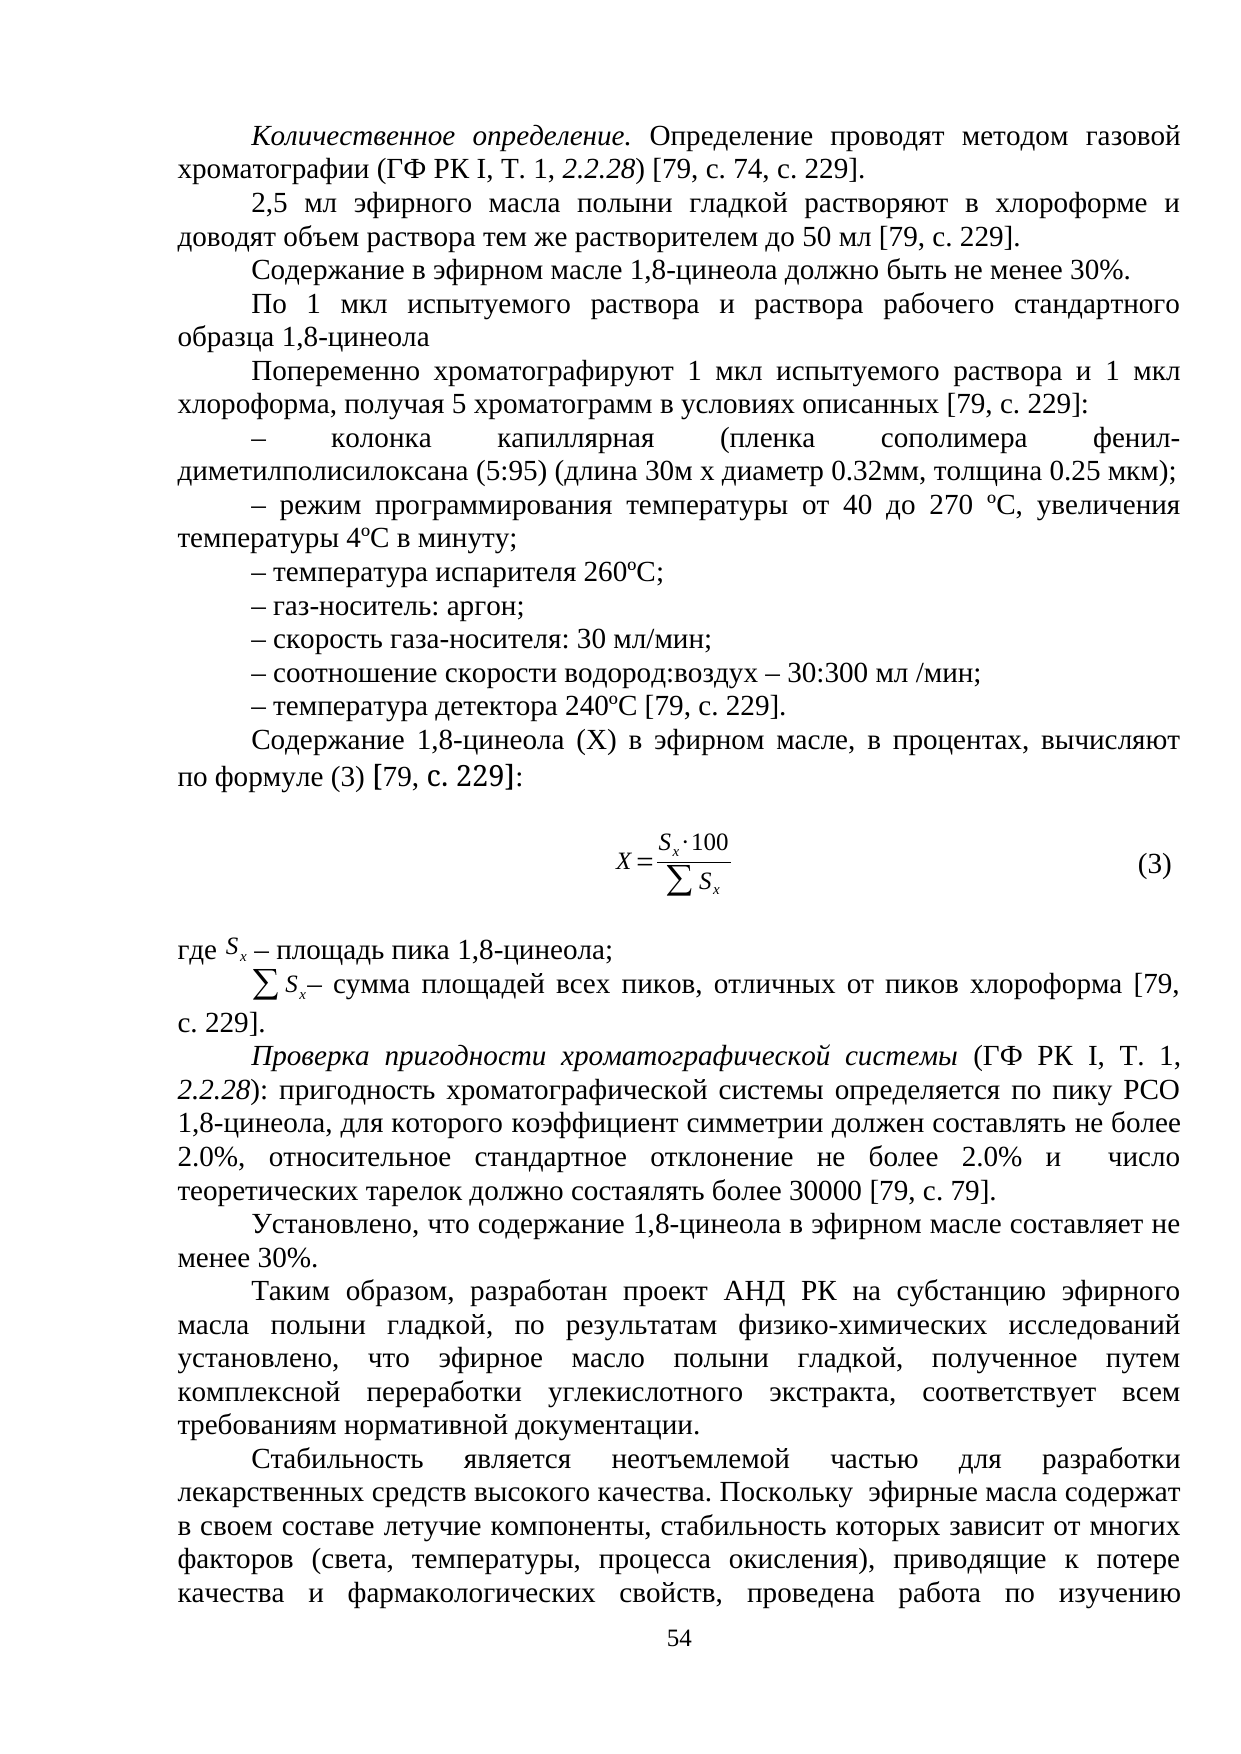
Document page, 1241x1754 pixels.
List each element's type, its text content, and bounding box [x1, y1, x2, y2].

text где – площадь пика 1,8-цинеола; [177, 932, 1181, 965]
text Количественное определение. Определение проводят методом газовой хроматографии (ГФ РК I, Т. 1, 2.2.28) [79, с. 74, с. 229]. [177, 118, 1181, 185]
text Содержание 1,8-цинеола (Х) в эфирном масле, в процентах, вычисляют по формуле (3) [79, с. 229]: [177, 722, 1181, 795]
text – скорость газа-носителя: 30 мл/мин; [177, 621, 1181, 655]
text Таким образом, разработан проект АНД РК на субстанцию эфирного масла полыни гладкой, по результатам физико-химических исследований установлено, что эфирное масло полыни гладкой, полученное путем комплексной переработки углекислотного экстракта, соответствует всем требованиям нормативной документации. [177, 1273, 1181, 1441]
text – колонка капиллярная (пленка сополимера фенил-диметилполисилоксана (5:95) (длина 30м х диаметр 0.32мм, толщина 0.25 мкм); [177, 420, 1181, 487]
text 2,5 мл эфирного масла полыни гладкой растворяют в хлороформе и доводят объем раствора тем же растворителем до 50 мл [79, с. 229]. [177, 185, 1181, 252]
text Содержание в эфирном масле 1,8-цинеола должно быть не менее 30%. [177, 252, 1181, 286]
text Установлено, что содержание 1,8-цинеола в эфирном масле составляет не менее 30%. [177, 1206, 1181, 1273]
text – соотношение скорости водород:воздух – 30:300 мл /мин; [177, 655, 1181, 688]
text – температура испарителя 260ºС; [177, 554, 1181, 588]
text – газ-носитель: аргон; [177, 588, 1181, 621]
text – режим программирования температуры от 40 до 270 ºС, увеличения температуры 4ºС в минуту; [177, 487, 1181, 554]
text – сумма площадей всех пиков, отличных от пиков хлороформа [79, с. 229]. [177, 965, 1181, 1038]
text – температура детектора 240ºС [79, с. 229]. [177, 688, 1181, 722]
text По 1 мкл испытуемого раствора и раствора рабочего стандартного образца 1,8-цинеола [177, 286, 1181, 353]
text Проверка пригодности хроматографической системы (ГФ РК I, Т. 1, 2.2.28): пригодность хроматографической системы определяется по пику РСО 1,8-цинеола, для которого коэффициент симметрии должен составлять не более 2.0%, относительное стандартное отклонение не более 2.0% и число теоретических тарелок должно состаялять более 30000 [79, с. 79]. [177, 1038, 1181, 1206]
text (3) [177, 829, 1181, 898]
text Попеременно хроматографируют 1 мкл испытуемого раствора и 1 мкл хлороформа, получая 5 хроматограмм в условиях описанных [79, с. 229]: [177, 353, 1181, 420]
